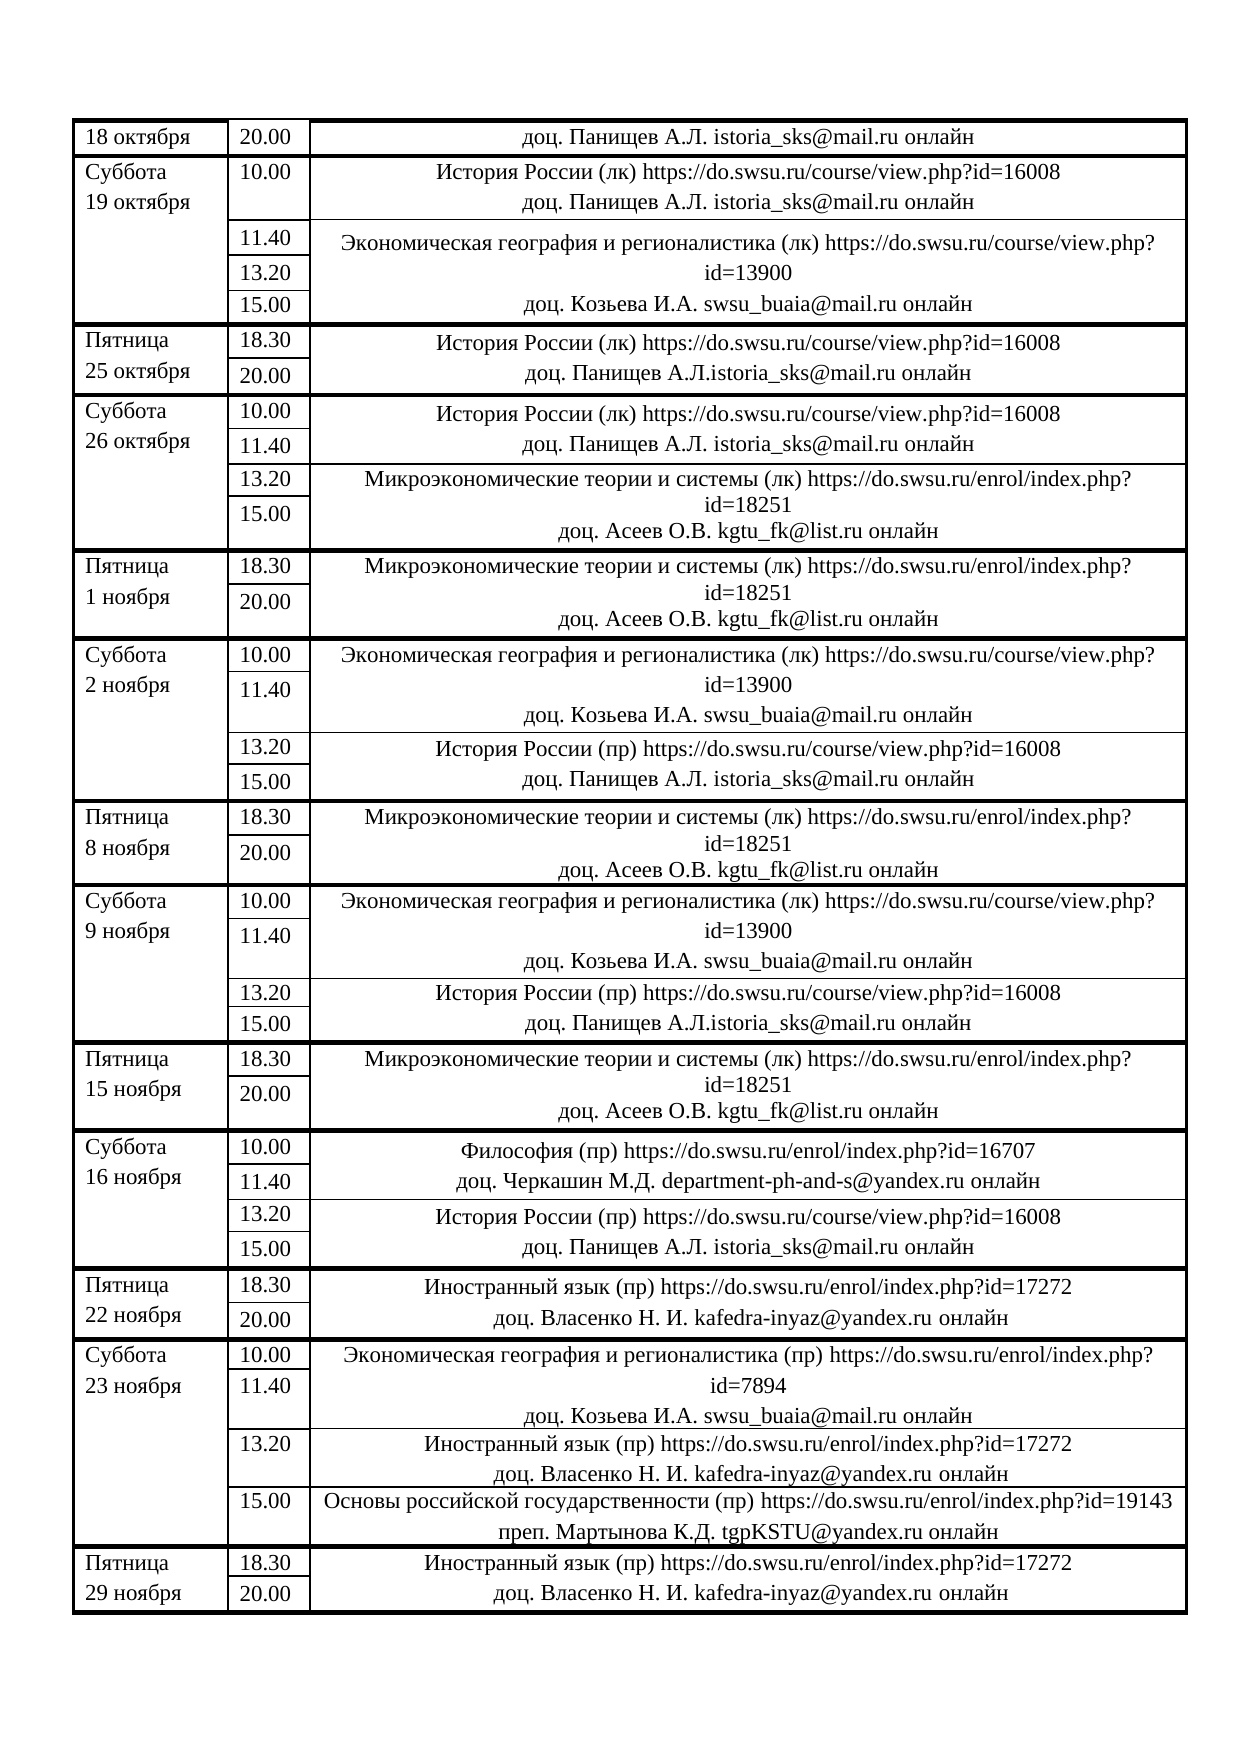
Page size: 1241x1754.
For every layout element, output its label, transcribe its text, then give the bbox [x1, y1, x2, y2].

table_cell 10.00 [229, 641, 309, 671]
table_cell 20.00 [229, 1303, 309, 1337]
table_cell 13.20 [229, 465, 309, 495]
table_cell 18.30 [229, 553, 309, 583]
table_cell 11.40 [229, 1370, 309, 1428]
table_cell 20.00 [229, 1577, 309, 1610]
table_cell 13.20 [229, 1200, 309, 1231]
table_cell История России (пр) https://do.swsu.ru/course/view.php?id=16008 доц. Панищев А.Л. istoria_sks@mail.ru онлайн [311, 1200, 1185, 1266]
table_cell Микроэкономические теории и системы (лк) https://do.swsu.ru/enrol/index.php?id=18251 доц. Асеев О.В. kgtu_fk@list.ru онлайн [311, 803, 1185, 882]
table_cell Экономическая география и регионалистика (лк) https://do.swsu.ru/course/view.php?id=13900 доц. Козьева И.А. swsu_buaia@mail.ru онлайн [311, 887, 1185, 978]
table_cell 11.40 [229, 429, 309, 463]
table_cell 10.00 [229, 887, 309, 918]
table_cell История России (пр) https://do.swsu.ru/course/view.php?id=16008 доц. Панищев А.Л.istoria_sks@mail.ru онлайн [311, 979, 1185, 1040]
table_cell Экономическая география и регионалистика (пр) https://do.swsu.ru/enrol/index.php?id=7894 доц. Козьева И.А. swsu_buaia@mail.ru онлайн [311, 1342, 1185, 1428]
table_cell Экономическая география и регионалистика (лк) https://do.swsu.ru/course/view.php?id=13900 доц. Козьева И.А. swsu_buaia@mail.ru онлайн [311, 641, 1185, 732]
table_cell Суббота 19 октября [75, 158, 227, 322]
table_cell 15.00 [229, 1007, 309, 1040]
table_cell 10.00 [229, 1133, 309, 1163]
table_cell 18.30 [229, 327, 309, 357]
table_cell Пятница 18 октября [75, 123, 227, 153]
table_cell 20.00 [229, 120, 309, 153]
table_cell 20.00 [229, 1077, 309, 1128]
table_cell 10.00 [229, 158, 309, 219]
table_cell 10.00 [229, 397, 309, 428]
table_cell 18.30 [229, 803, 309, 834]
table_cell 15.00 [229, 497, 309, 548]
table_cell Пятница 22 ноября [75, 1271, 227, 1337]
table_cell Суббота 23 ноября [75, 1342, 227, 1544]
table_cell 13.20 [229, 979, 309, 1006]
table_cell Экономическая география и регионалистика (лк) https://do.swsu.ru/course/view.php?id=13900 доц. Козьева И.А. swsu_buaia@mail.ru онлайн [311, 220, 1185, 322]
table_cell Суббота 16 ноября [75, 1133, 227, 1266]
table_cell История России (пр) https://do.swsu.ru/course/view.php?id=16008 доц. Панищев А.Л. istoria_sks@mail.ru онлайн [311, 733, 1185, 799]
table_cell 20.00 [229, 585, 309, 636]
table_cell 15.00 [229, 1232, 309, 1266]
table_cell Пятница 1 ноября [75, 553, 227, 636]
table_cell Пятница 25 октября [75, 327, 227, 392]
table_cell 11.40 [229, 221, 309, 254]
table_cell 18.30 [229, 1271, 309, 1301]
table_cell 13.20 [229, 733, 309, 763]
table_cell 20.00 [229, 359, 309, 392]
table_cell 15.00 [229, 765, 309, 799]
table_cell 11.40 [229, 1165, 309, 1199]
table_cell Иностранный язык (пр) https://do.swsu.ru/enrol/index.php?id=17272 доц. Власенко Н. И. kafedra-inyaz@yandex.ru онлайн [311, 1429, 1185, 1486]
table_cell Основы российской государственности (пр) https://do.swsu.ru/enrol/index.php?id=19143 преп. Мартынова К.Д. tgpKSTU@yandex.ru онлайн [311, 1488, 1185, 1544]
table_cell Пятница 15 ноября [75, 1045, 227, 1128]
table_cell Иностранный язык (пр) https://do.swsu.ru/enrol/index.php?id=17272 доц. Власенко Н. И. kafedra-inyaz@yandex.ru онлайн [311, 1549, 1185, 1610]
table_cell 11.40 [229, 919, 309, 978]
table_cell История России (лк) https://do.swsu.ru/course/view.php?id=16008 доц. Панищев А.Л.istoria_sks@mail.ru онлайн [311, 327, 1185, 392]
table_cell 18.30 [229, 1045, 309, 1075]
table_cell Иностранный язык (пр) https://do.swsu.ru/enrol/index.php?id=17272 доц. Власенко Н. И. kafedra-inyaz@yandex.ru онлайн [311, 1271, 1185, 1337]
table_cell Пятница 8 ноября [75, 803, 227, 882]
table_cell 20.00 [229, 836, 309, 882]
table_cell 15.00 [229, 1488, 309, 1544]
table_cell Суббота 26 октября [75, 397, 227, 548]
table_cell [311, 123, 1185, 153]
table_cell Философия (пр) https://do.swsu.ru/enrol/index.php?id=16707 доц. Черкашин М.Д. department-ph-and-s@yandex.ru онлайн [311, 1133, 1185, 1199]
table_cell 11.40 [229, 672, 309, 732]
table_cell 13.20 [229, 1430, 309, 1486]
table_cell Пятница 29 ноября [75, 1549, 227, 1610]
table_cell Микроэкономические теории и системы (лк) https://do.swsu.ru/enrol/index.php?id=18251 доц. Асеев О.В. kgtu_fk@list.ru онлайн [311, 465, 1185, 548]
table_cell 13.20 [229, 256, 309, 289]
table_cell Суббота 2 ноября [75, 641, 227, 799]
table_cell 10.00 [229, 1342, 309, 1368]
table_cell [311, 158, 1185, 219]
table_cell Суббота 9 ноября [75, 887, 227, 1040]
table_cell 15.00 [229, 291, 309, 322]
table_cell Микроэкономические теории и системы (лк) https://do.swsu.ru/enrol/index.php?id=18251 доц. Асеев О.В. kgtu_fk@list.ru онлайн [311, 1045, 1185, 1128]
table_cell 18.30 [229, 1549, 309, 1575]
table_cell Микроэкономические теории и системы (лк) https://do.swsu.ru/enrol/index.php?id=18251 доц. Асеев О.В. kgtu_fk@list.ru онлайн [311, 553, 1185, 636]
table_cell История России (лк) https://do.swsu.ru/course/view.php?id=16008 доц. Панищев А.Л. istoria_sks@mail.ru онлайн [311, 397, 1185, 463]
